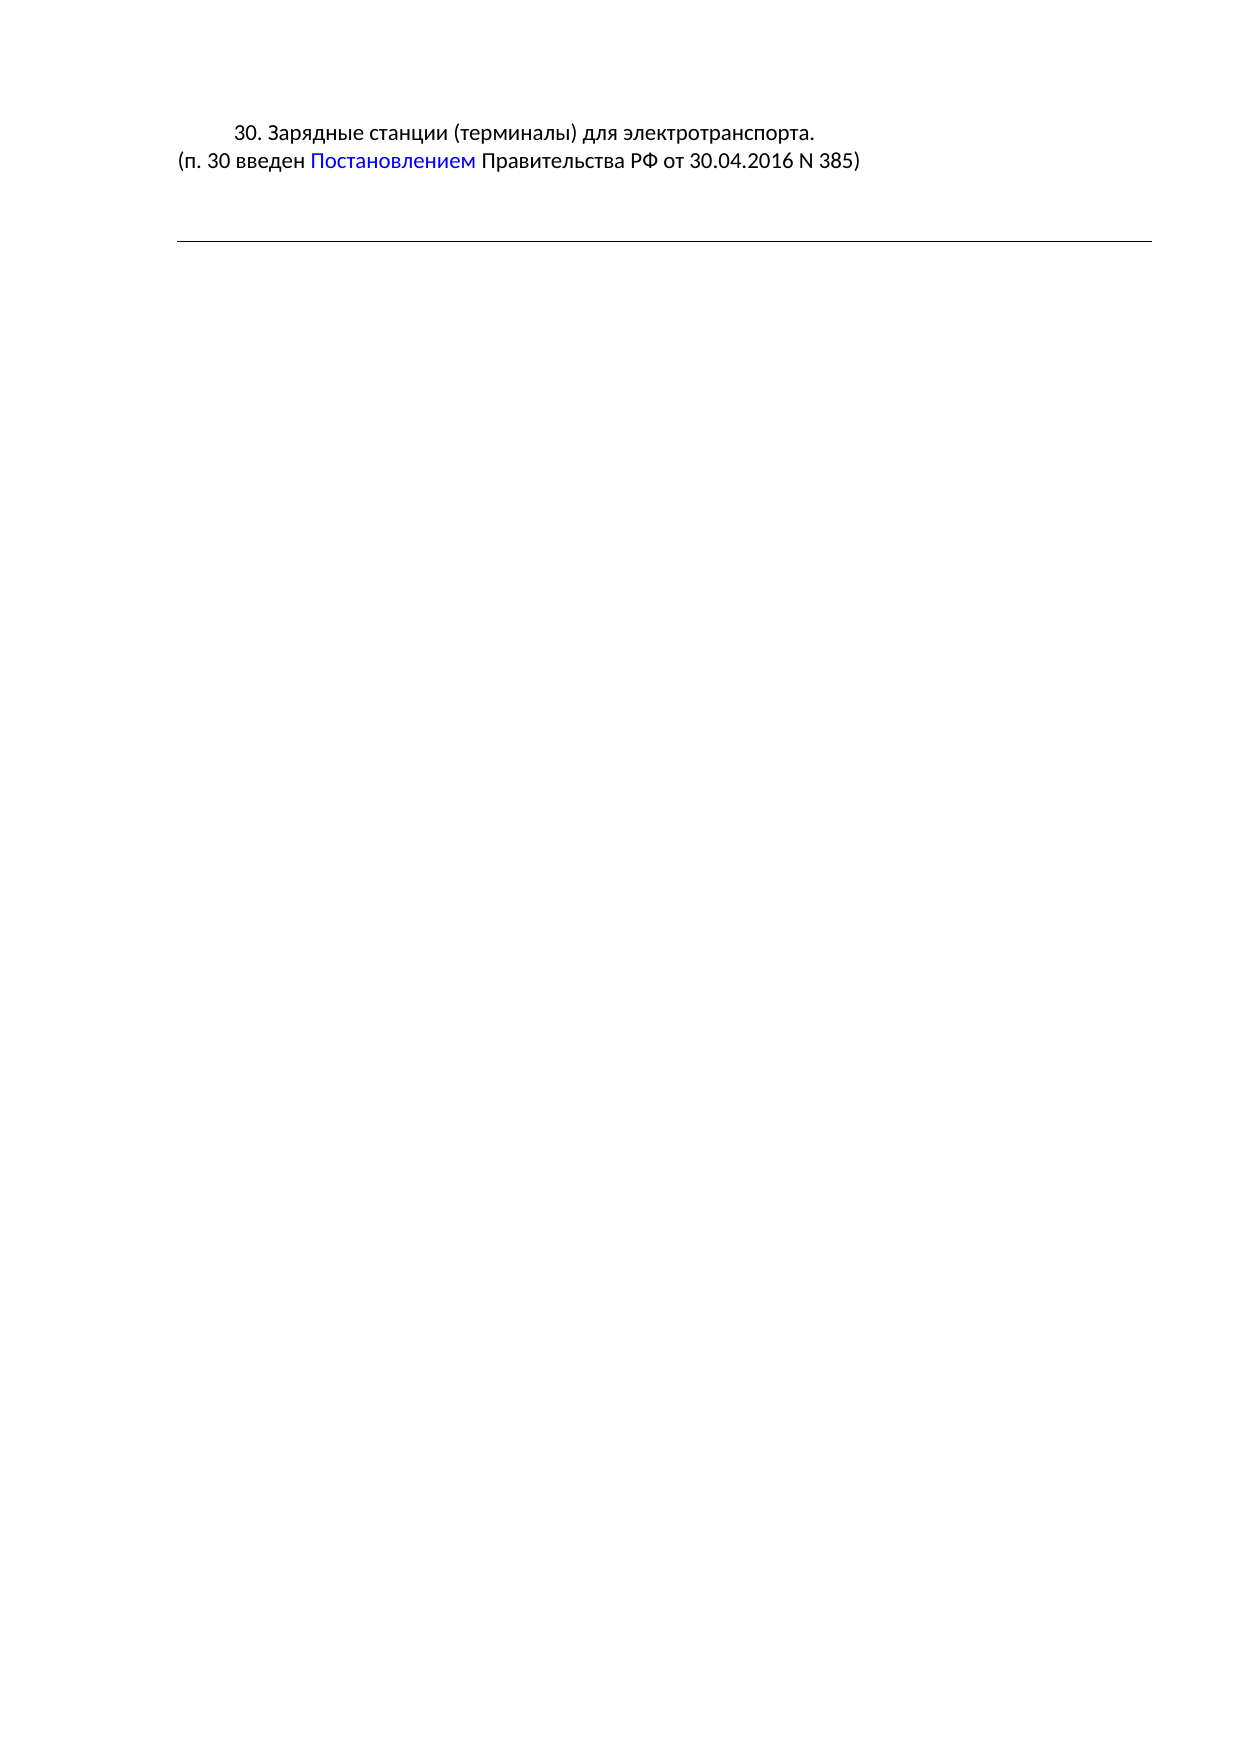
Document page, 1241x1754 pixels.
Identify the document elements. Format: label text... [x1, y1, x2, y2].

text (п. 30 введен Постановлением Правительства РФ от 30.04.2016 N 385) [177, 146, 1152, 174]
text 30. Зарядные станции (терминалы) для электротранспорта. [177, 118, 1152, 146]
